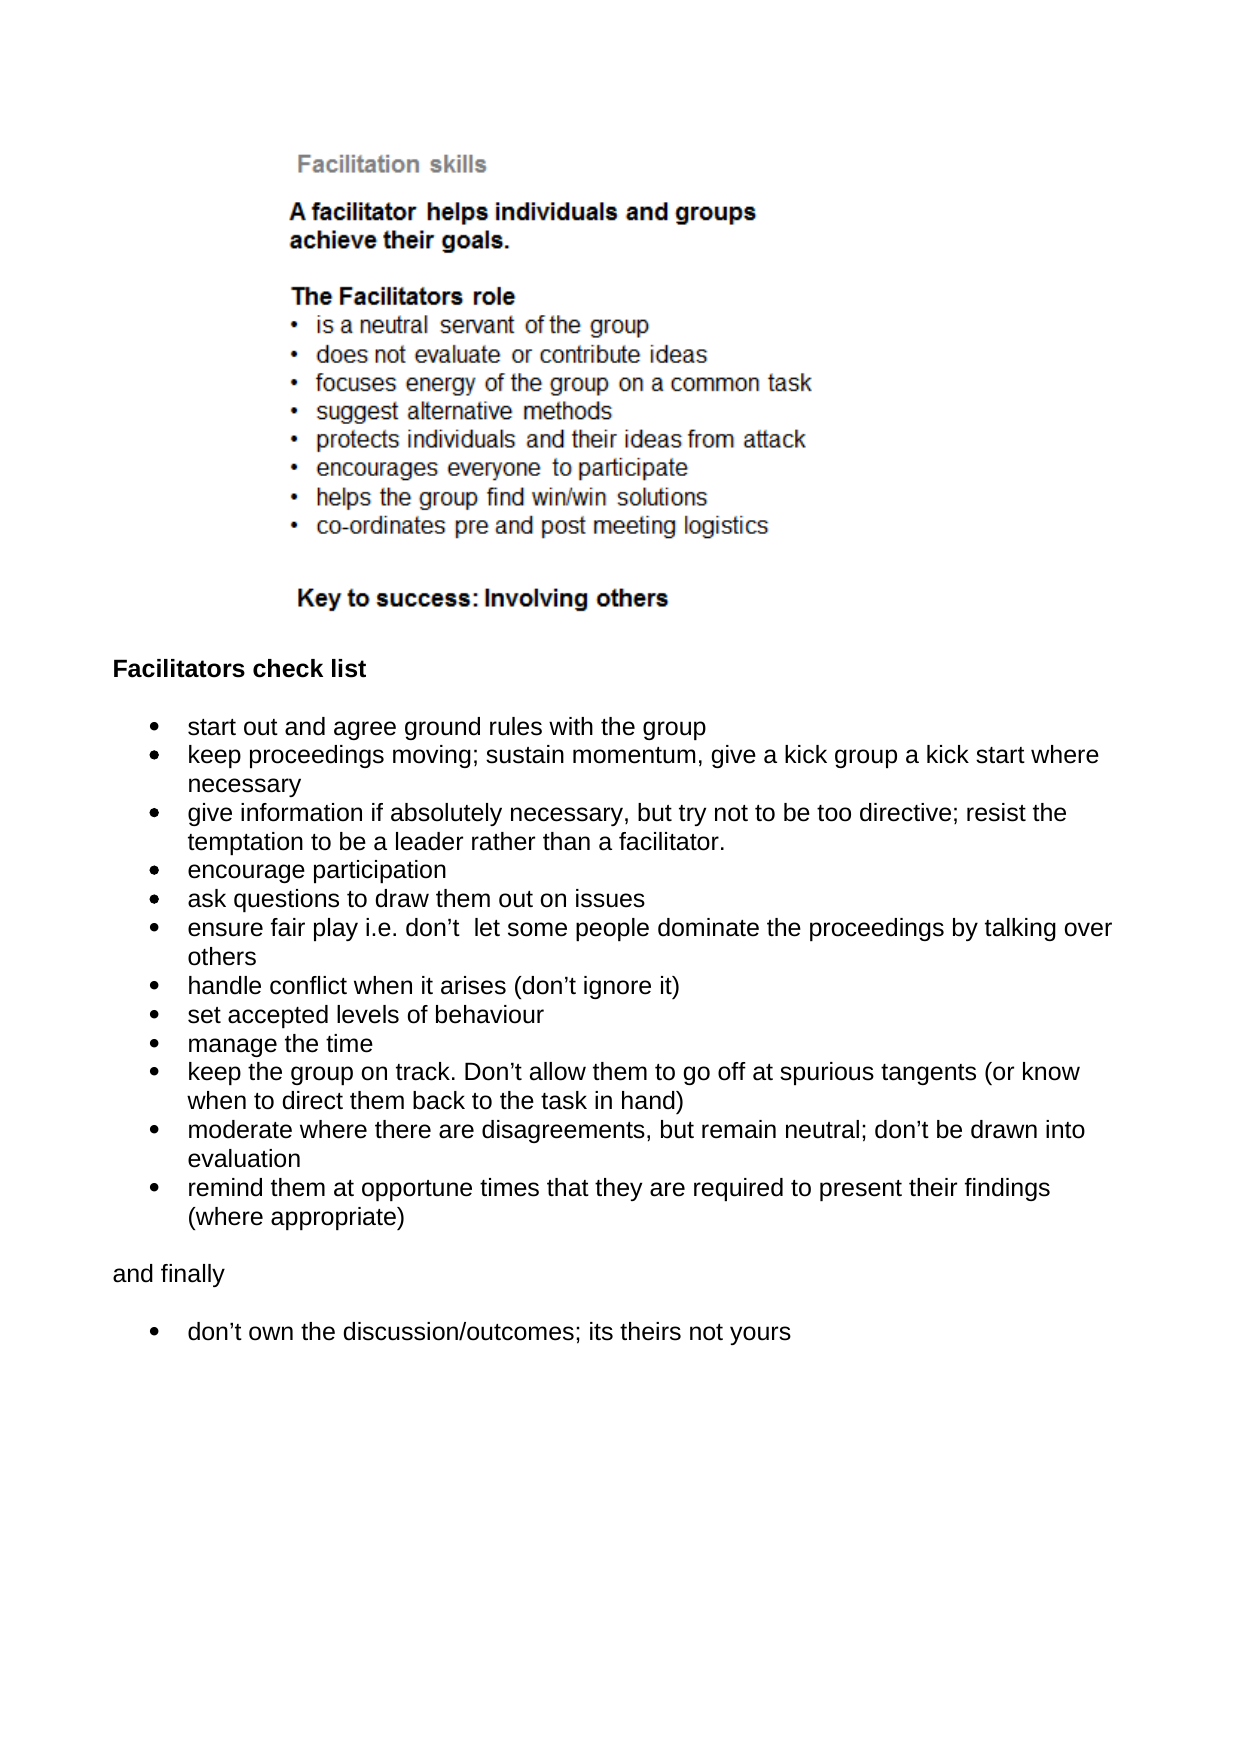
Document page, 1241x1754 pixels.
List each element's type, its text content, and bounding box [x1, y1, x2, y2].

list give information if absolutely necessary, but try not to be too directive; resist the temptation to be a leader rather than a facilitator. [150, 798, 1128, 856]
list manage the time [150, 1028, 1128, 1057]
list ensure fair play i.e. don’t let some people dominate the proceedings by talking over others [150, 913, 1128, 971]
list keep the group on track. Don’t allow them to go off at spurious tangents (or know when to direct them back to the task in hand) [150, 1057, 1128, 1115]
text Facilitators check list [112, 654, 1128, 683]
list handle conflict when it arises (don’t ignore it) [150, 971, 1128, 1000]
list don’t own the discussion/outcomes; its theirs not yours [150, 1316, 1128, 1345]
text and finally [112, 1259, 1128, 1288]
list remind them at opportune times that they are required to present their findings (where appropriate) [150, 1173, 1128, 1230]
list set accepted levels of behaviour [150, 1000, 1128, 1028]
list ask questions to draw them out on issues [150, 884, 1128, 913]
list moderate where there are disagreements, but remain neutral; don’t be drawn into evaluation [150, 1115, 1128, 1173]
list keep proceedings moving; sustain momentum, give a kick group a kick start where necessary [150, 740, 1128, 798]
list start out and agree ground rules with the group [150, 711, 1128, 740]
picture [263, 100, 977, 635]
list encourage participation [150, 856, 1128, 884]
